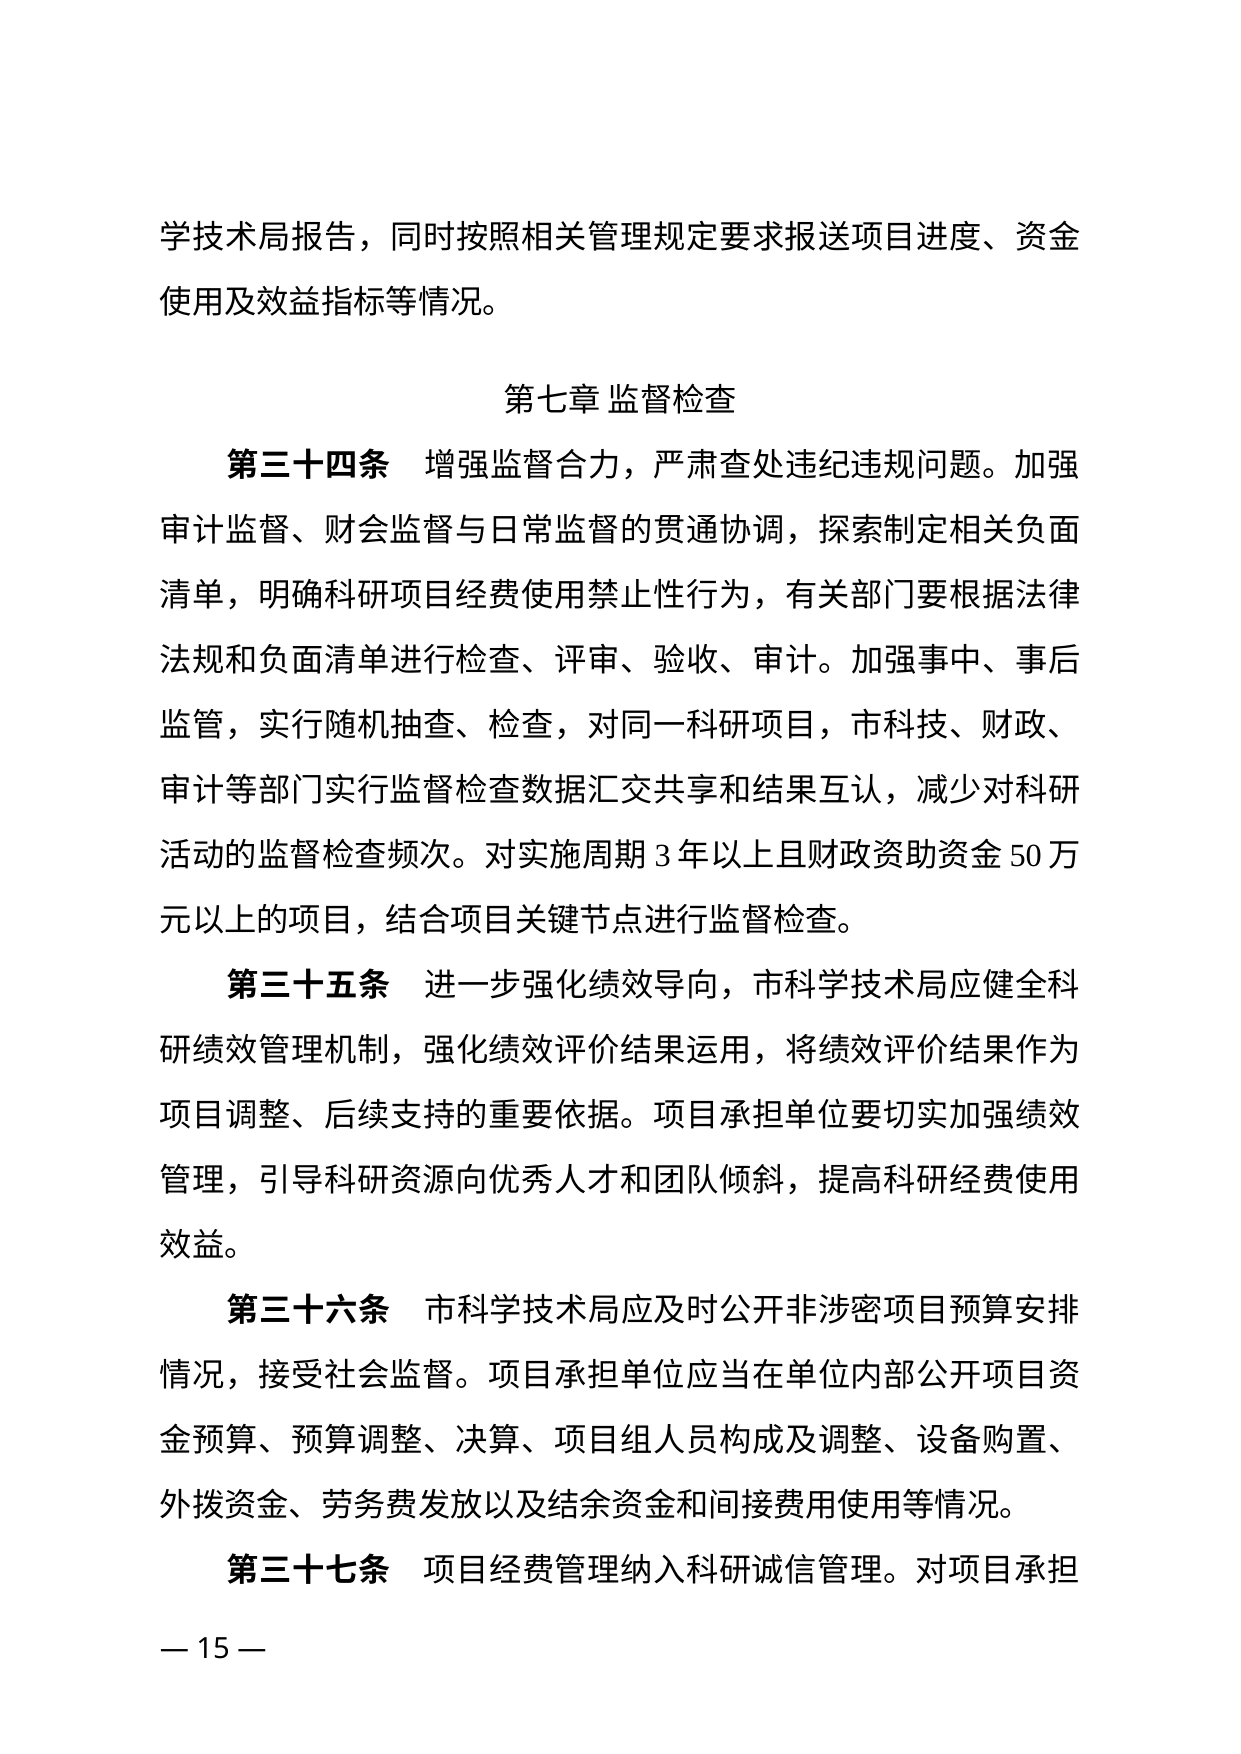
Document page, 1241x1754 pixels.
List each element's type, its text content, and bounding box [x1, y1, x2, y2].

text 第七章 监督检查 [159, 364, 1081, 429]
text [159, 1534, 1081, 1599]
text 第三十六条 市科学技术局应及时公开非涉密项目预算安排情况，接受社会监督。项目承担单位应当在单位内部公开项目资金预算、预算调整、决算、项目组人员构成及调整、设备购置、外拨资金、劳务费发放以及结余资金和间接费用使用等情况。 [159, 1274, 1081, 1534]
text 第三十四条 增强监督合力，严肃查处违纪违规问题。加强审计监督、财会监督与日常监督的贯通协调，探索制定相关负面清单，明确科研项目经费使用禁止性行为，有关部门要根据法律法规和负面清单进行检查、评审、验收、审计。加强事中、事后监管，实行随机抽查、检查，对同一科研项目，市科技、财政、审计等部门实行监督检查数据汇交共享和结果互认，减少对科研活动的监督检查频次。对实施周期3年以上且财政资助资金50万元以上的项目，结合项目关键节点进行监督检查。 [159, 429, 1081, 949]
text 第三十五条 进一步强化绩效导向，市科学技术局应健全科研绩效管理机制，强化绩效评价结果运用，将绩效评价结果作为项目调整、后续支持的重要依据。项目承担单位要切实加强绩效管理，引导科研资源向优秀人才和团队倾斜，提高科研经费使用效益。 [159, 949, 1081, 1274]
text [159, 202, 1081, 332]
